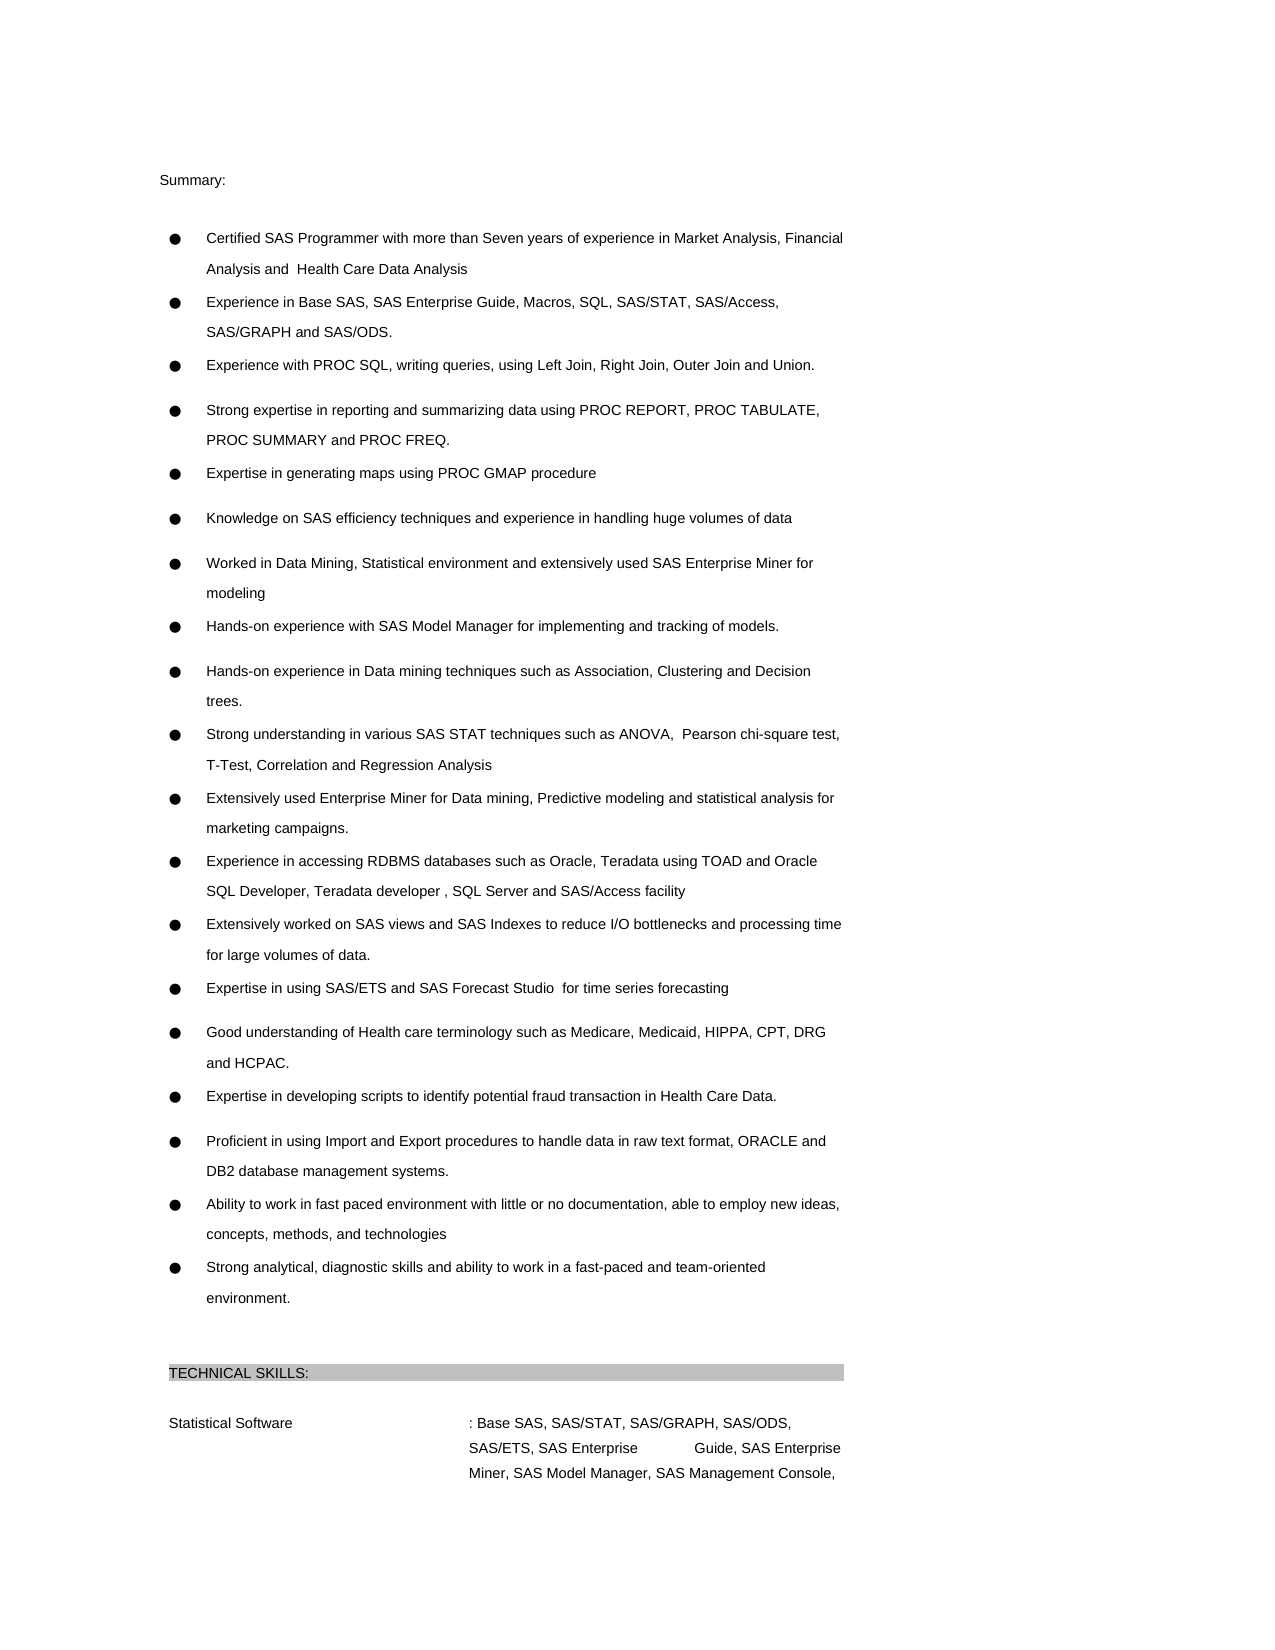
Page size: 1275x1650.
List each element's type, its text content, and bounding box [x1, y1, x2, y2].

list Extensively worked on SAS views and SAS Indexes to reduce I/O bottlenecks and processing time for large volumes of data. [169, 908, 844, 963]
list Hands-on experience with SAS Model Manager for implementing and tracking of models. [169, 610, 844, 640]
list Expertise in using SAS/ETS and SAS Forecast Studio for time series forecasting [169, 971, 844, 1001]
list Knowledge on SAS efficiency techniques and experience in handling huge volumes of data [169, 502, 844, 532]
list Expertise in developing scripts to identify potential fraud transaction in Health Care Data. [169, 1079, 844, 1109]
list Experience in accessing RDBMS databases such as Oracle, Teradata using TOAD and Oracle SQL Developer, Teradata developer , SQL Server and SAS/Access facility [169, 845, 844, 900]
list Experience with PROC SQL, writing queries, using Left Join, Right Join, Outer Join and Union. [169, 349, 844, 379]
list Strong analytical, diagnostic skills and ability to work in a fast-paced and team-oriented environment. [169, 1251, 844, 1306]
list Proficient in using Import and Export procedures to handle data in raw text format, ORACLE and DB2 database management systems. [169, 1124, 844, 1179]
list Ability to work in fast paced environment with little or no documentation, able to employ new ideas, concepts, methods, and technologies [169, 1188, 844, 1243]
list Certified SAS Programmer with more than Seven years of experience in Market Analysis, Financial Analysis and Health Care Data Analysis [169, 222, 844, 277]
text Summary: [75, 172, 844, 189]
list Strong expertise in reporting and summarizing data using PROC REPORT, PROC TABULATE, PROC SUMMARY and PROC FREQ. [169, 394, 844, 449]
list Extensively used Enterprise Miner for Data mining, Predictive modeling and statistical analysis for marketing campaigns. [169, 781, 844, 836]
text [169, 1415, 844, 1482]
list Worked in Data Mining, Statistical environment and extensively used SAS Enterprise Miner for modeling [169, 547, 844, 602]
text TECHNICAL SKILLS: [169, 1364, 844, 1381]
list Experience in Base SAS, SAS Enterprise Guide, Macros, SQL, SAS/STAT, SAS/Access, SAS/GRAPH and SAS/ODS. [169, 286, 844, 341]
list Strong understanding in various SAS STAT techniques such as ANOVA, Pearson chi-square test, T-Test, Correlation and Regression Analysis [169, 718, 844, 773]
list Good understanding of Health care terminology such as Medicare, Medicaid, HIPPA, CPT, DRG and HCPAC. [169, 1016, 844, 1071]
list Expertise in generating maps using PROC GMAP procedure [169, 457, 844, 487]
list Hands-on experience in Data mining techniques such as Association, Clustering and Decision trees. [169, 655, 844, 710]
